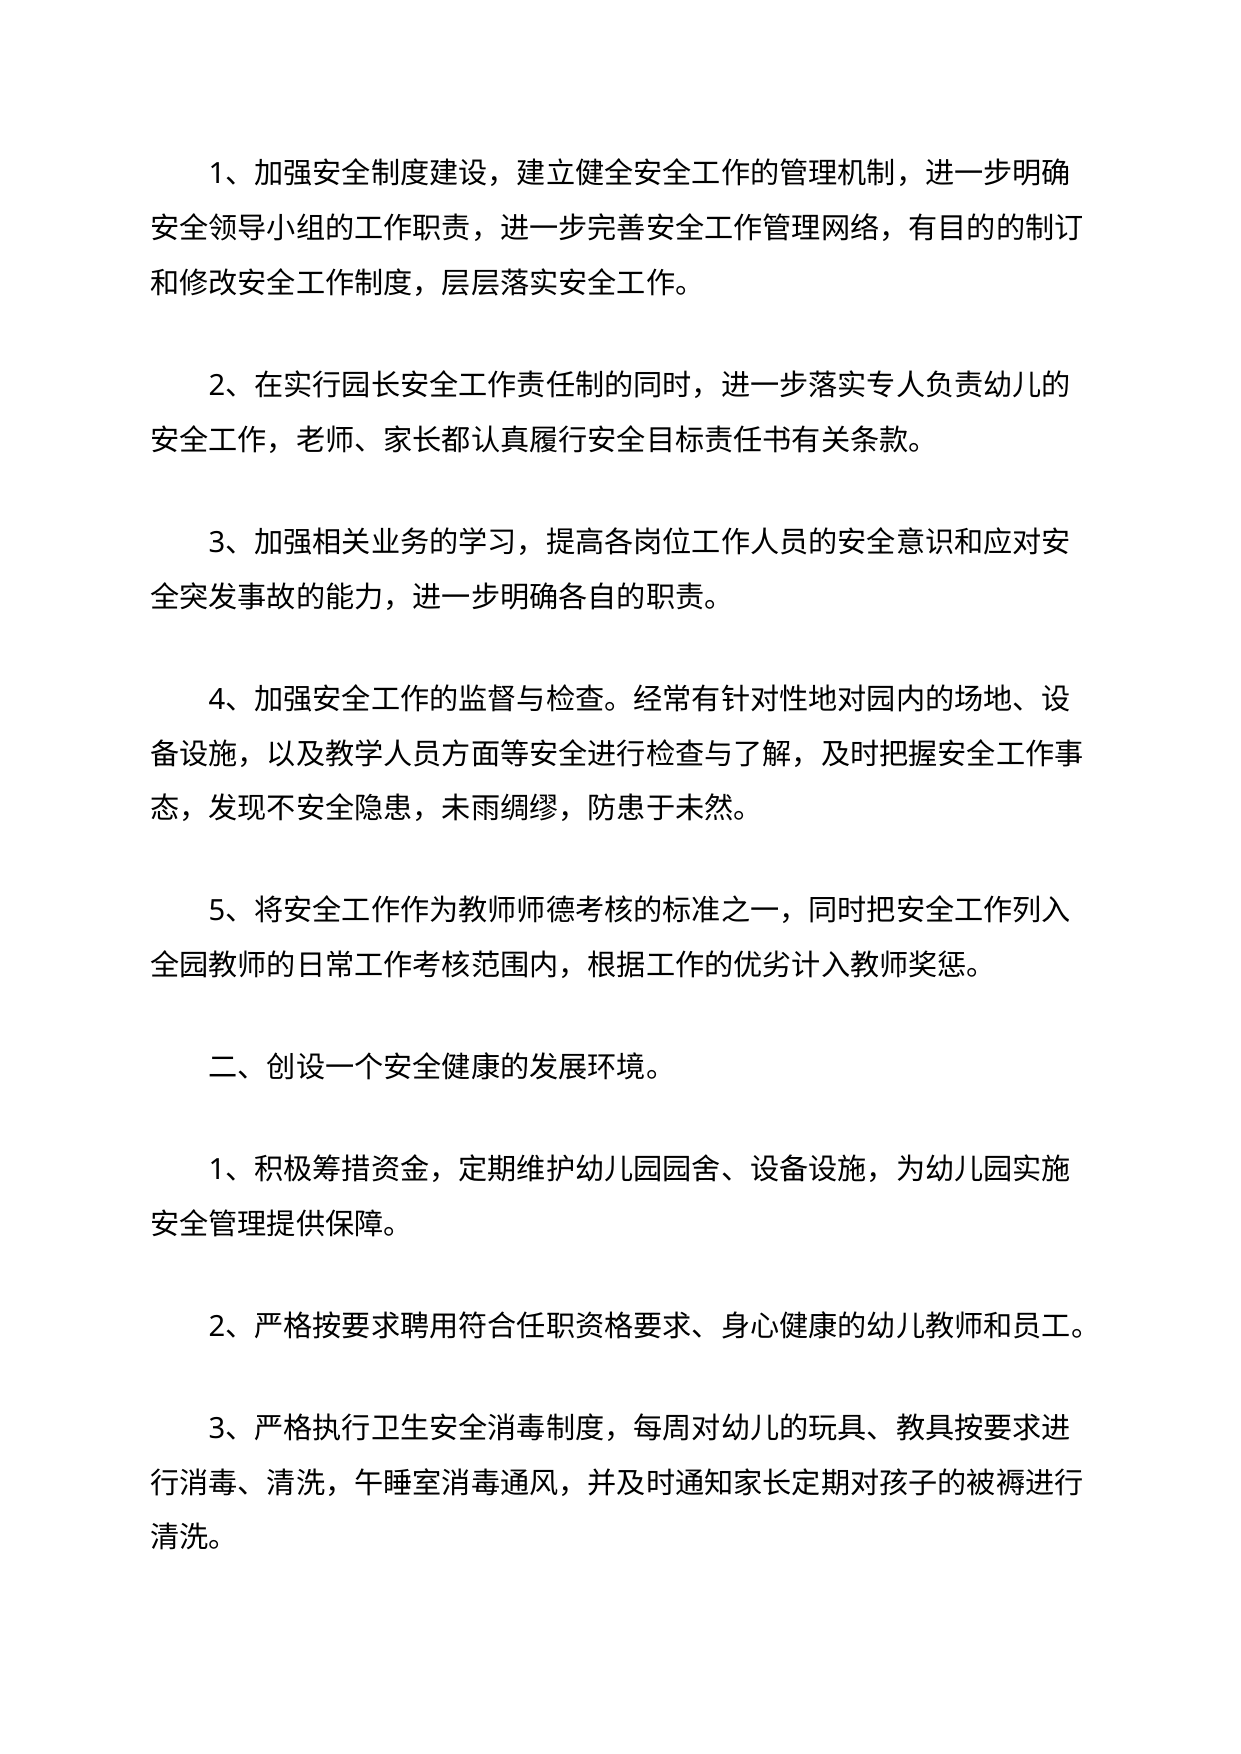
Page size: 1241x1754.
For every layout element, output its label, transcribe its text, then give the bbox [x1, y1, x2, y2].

text 4、加强安全工作的监督与检查。经常有针对性地对园内的场地、设备设施，以及教学人员方面等安全进行检查与了解，及时把握安全工作事态，发现不安全隐患，未雨绸缪，防患于未然。 [150, 675, 1090, 827]
text 2、在实行园长安全工作责任制的同时，进一步落实专人负责幼儿的安全工作，老师、家长都认真履行安全目标责任书有关条款。 [150, 362, 1090, 459]
text 2、严格按要求聘用符合任职资格要求、身心健康的幼儿教师和员工。 [150, 1302, 1090, 1344]
text 二、创设一个安全健康的发展环境。 [150, 1044, 1090, 1086]
text 1、积极筹措资金，定期维护幼儿园园舍、设备设施，为幼儿园实施安全管理提供保障。 [150, 1145, 1090, 1243]
text 3、严格执行卫生安全消毒制度，每周对幼儿的玩具、教具按要求进行消毒、清洗，午睡室消毒通风，并及时通知家长定期对孩子的被褥进行清洗。 [150, 1404, 1090, 1556]
text 1、加强安全制度建设，建立健全安全工作的管理机制，进一步明确安全领导小组的工作职责，进一步完善安全工作管理网络，有目的的制订和修改安全工作制度，层层落实安全工作。 [150, 150, 1090, 302]
text 3、加强相关业务的学习，提高各岗位工作人员的安全意识和应对安全突发事故的能力，进一步明确各自的职责。 [150, 518, 1090, 616]
text 5、将安全工作作为教师师德考核的标准之一，同时把安全工作列入全园教师的日常工作考核范围内，根据工作的优劣计入教师奖惩。 [150, 887, 1090, 984]
